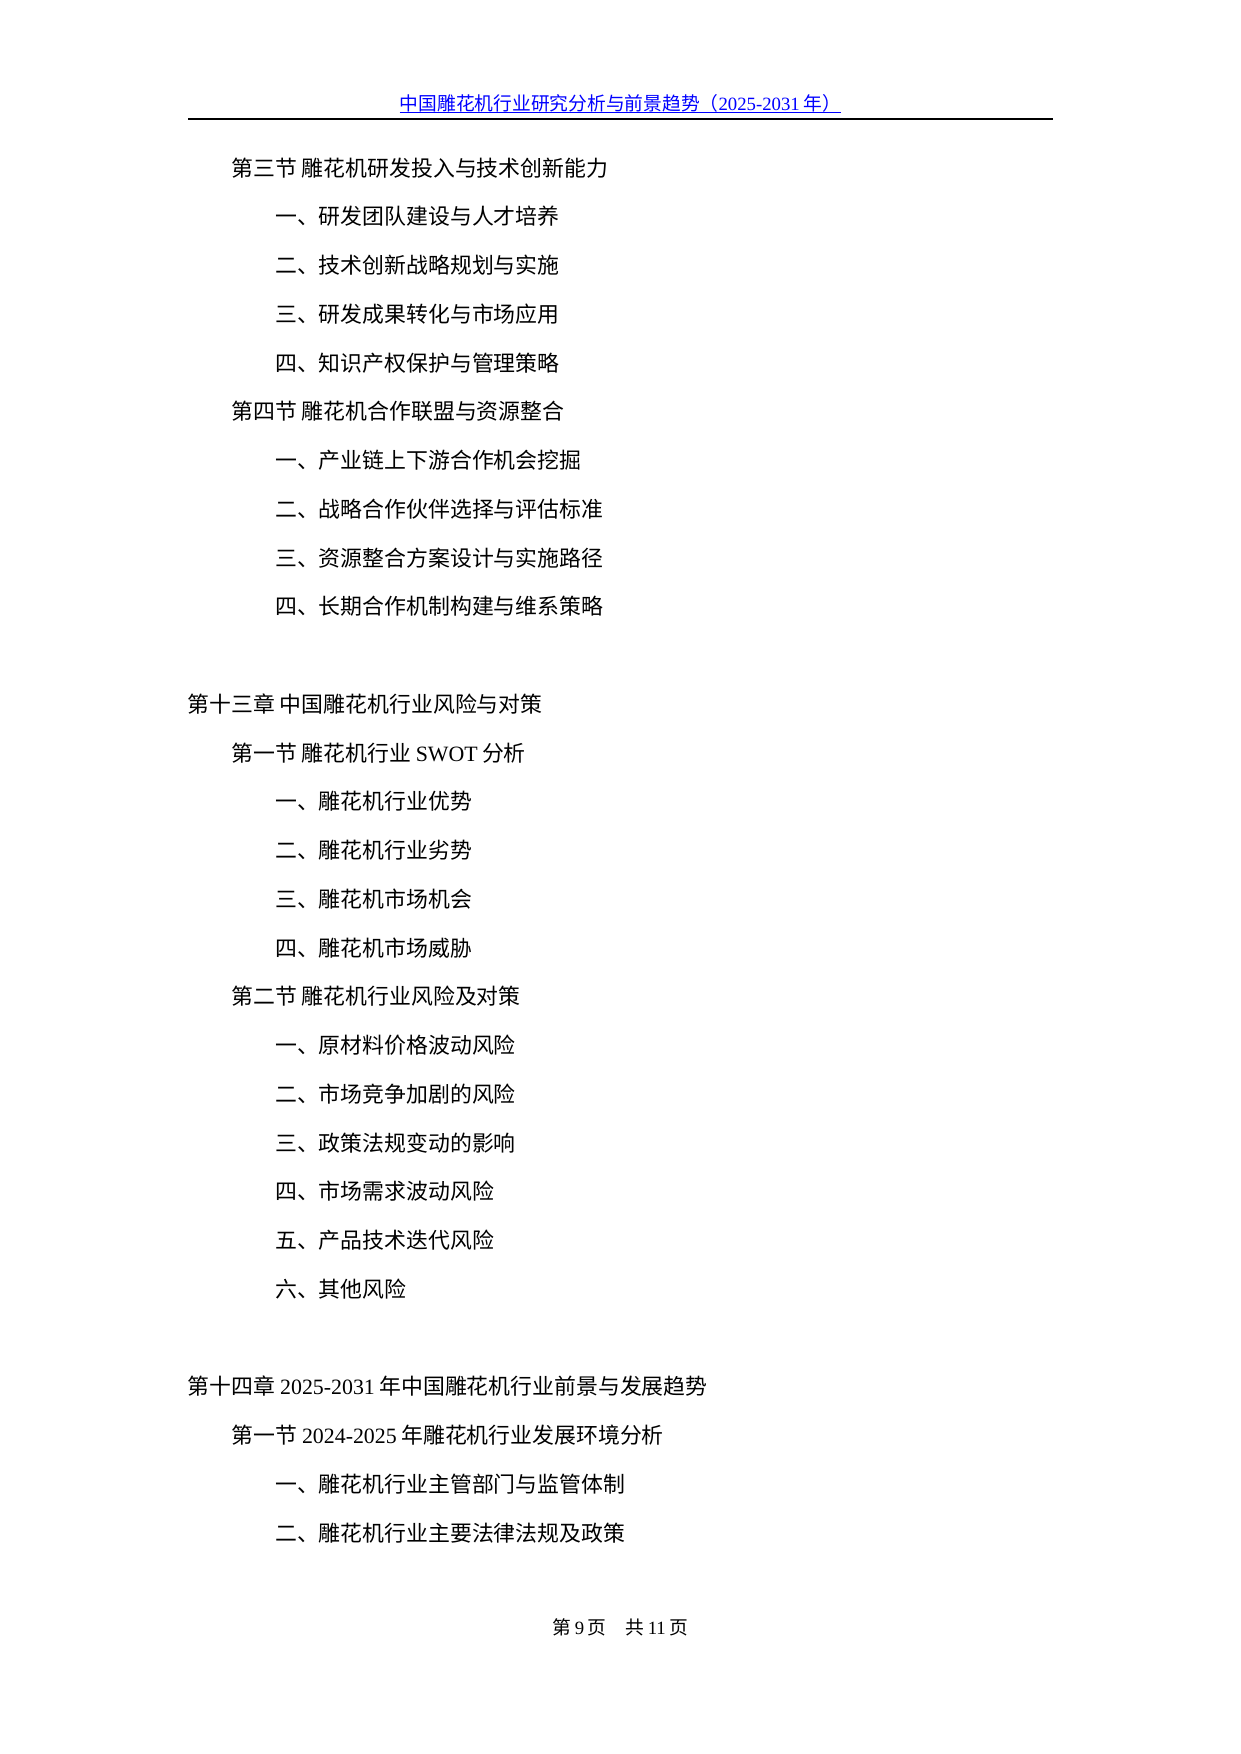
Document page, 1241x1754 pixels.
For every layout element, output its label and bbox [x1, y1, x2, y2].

text [187, 150, 1053, 1548]
